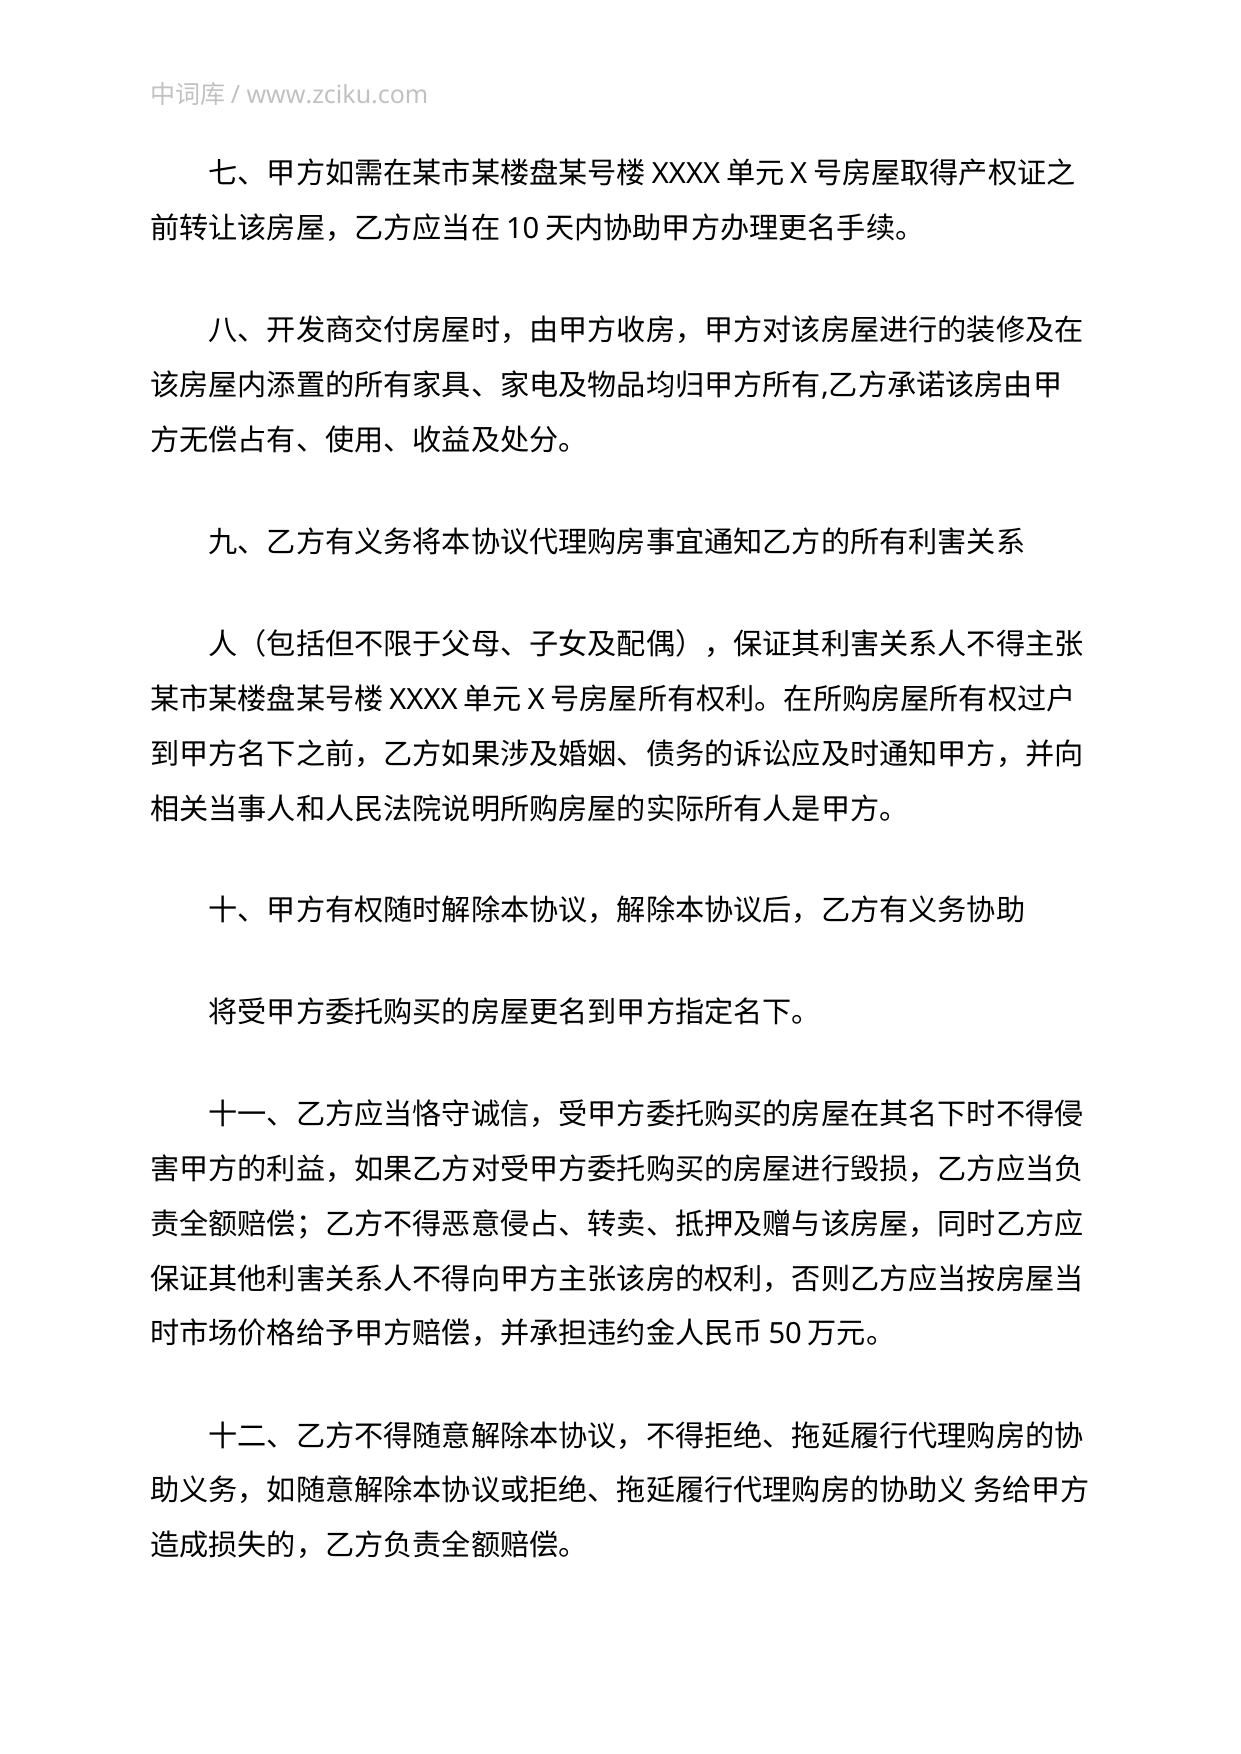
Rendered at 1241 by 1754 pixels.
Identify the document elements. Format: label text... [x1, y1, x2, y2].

text 十一、乙方应当恪守诚信，受甲方委托购买的房屋在其名下时不得侵害甲方的利益，如果乙方对受甲方委托购买的房屋进行毁损，乙方应当负责全额赔偿；乙方不得恶意侵占、转卖、抵押及赠与该房屋，同时乙方应保证其他利害关系人不得向甲方主张该房的权利，否则乙方应当按房屋当时市场价格给予甲方赔偿，并承担违约金人民币50万元。 [150, 1091, 1090, 1352]
text 九、乙方有义务将本协议代理购房事宜通知乙方的所有利害关系 [150, 519, 1090, 561]
text 八、开发商交付房屋时，由甲方收房，甲方对该房屋进行的装修及在该房屋内添置的所有家具、家电及物品均归甲方所有,乙方承诺该房由甲方无偿占有、使用、收益及处分。 [150, 307, 1090, 459]
text 七、甲方如需在某市某楼盘某号楼XXXX单元X号房屋取得产权证之前转让该房屋，乙方应当在10天内协助甲方办理更名手续。 [150, 150, 1090, 247]
text 人（包括但不限于父母、子女及配偶），保证其利害关系人不得主张某市某楼盘某号楼XXXX单元X号房屋所有权利。在所购房屋所有权过户到甲方名下之前，乙方如果涉及婚姻、债务的诉讼应及时通知甲方，并向相关当事人和人民法院说明所购房屋的实际所有人是甲方。 [150, 620, 1090, 827]
text 将受甲方委托购买的房屋更名到甲方指定名下。 [150, 989, 1090, 1031]
text 十二、乙方不得随意解除本协议，不得拒绝、拖延履行代理购房的协助义务，如随意解除本协议或拒绝、拖延履行代理购房的协助义 务给甲方造成损失的，乙方负责全额赔偿。 [150, 1412, 1090, 1564]
text 十、甲方有权随时解除本协议，解除本协议后，乙方有义务协助 [150, 887, 1090, 929]
